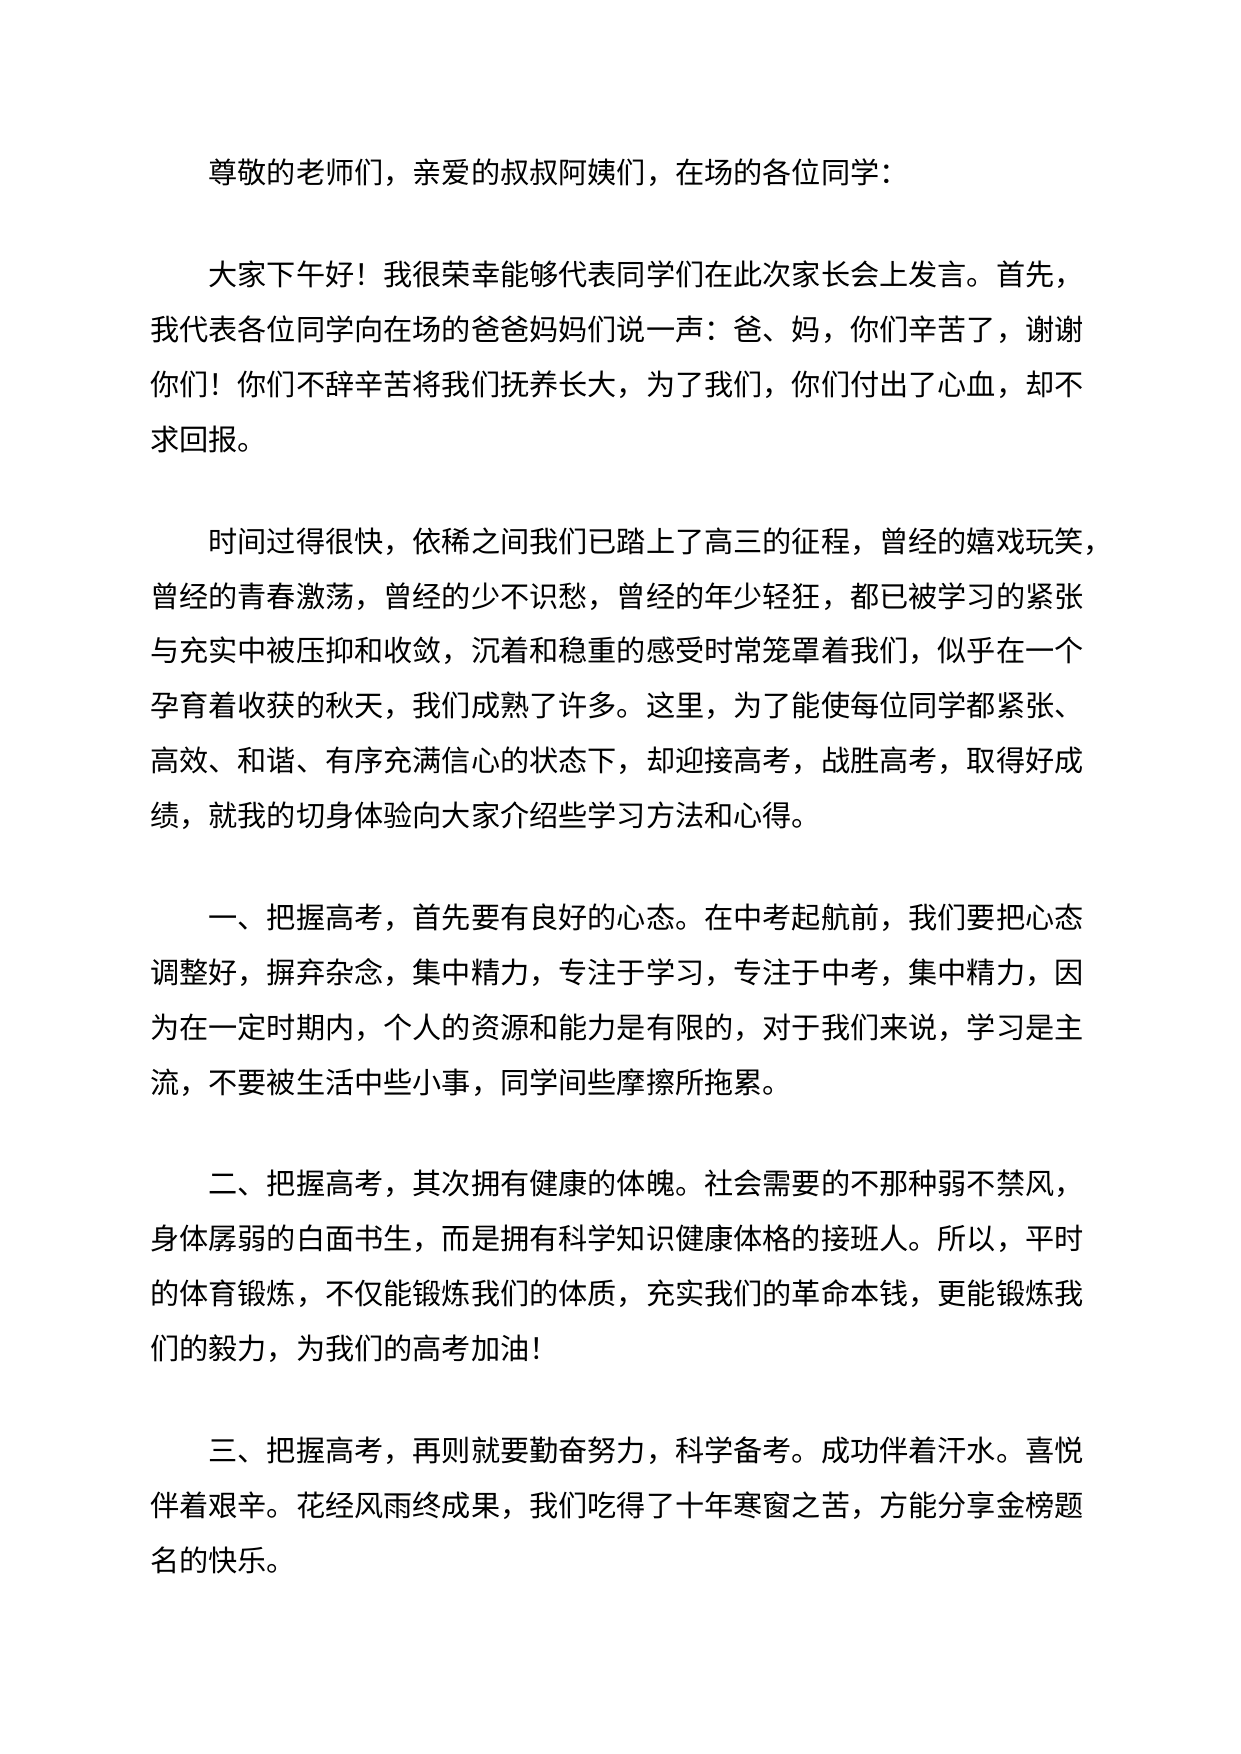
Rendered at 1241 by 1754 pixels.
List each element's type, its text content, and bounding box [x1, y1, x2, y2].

text 二、把握高考，其次拥有健康的体魄。社会需要的不那种弱不禁风，身体孱弱的白面书生，而是拥有科学知识健康体格的接班人。所以，平时的体育锻炼，不仅能锻炼我们的体质，充实我们的革命本钱，更能锻炼我们的毅力，为我们的高考加油！ [150, 1161, 1090, 1368]
text 时间过得很快，依稀之间我们已踏上了高三的征程，曾经的嬉戏玩笑，曾经的青春激荡，曾经的少不识愁，曾经的年少轻狂，都已被学习的紧张与充实中被压抑和收敛，沉着和稳重的感受时常笼罩着我们，似乎在一个孕育着收获的秋天，我们成熟了许多。这里，为了能使每位同学都紧张、高效、和谐、有序充满信心的状态下，却迎接高考，战胜高考，取得好成绩，就我的切身体验向大家介绍些学习方法和心得。 [150, 518, 1090, 835]
text 三、把握高考，再则就要勤奋努力，科学备考。成功伴着汗水。喜悦伴着艰辛。花经风雨终成果，我们吃得了十年寒窗之苦，方能分享金榜题名的快乐。 [150, 1427, 1090, 1579]
text 尊敬的老师们，亲爱的叔叔阿姨们，在场的各位同学： [150, 150, 1090, 192]
text 一、把握高考，首先要有良好的心态。在中考起航前，我们要把心态调整好，摒弃杂念，集中精力，专注于学习，专注于中考，集中精力，因为在一定时期内，个人的资源和能力是有限的，对于我们来说，学习是主流，不要被生活中些小事，同学间些摩擦所拖累。 [150, 894, 1090, 1101]
text 大家下午好！我很荣幸能够代表同学们在此次家长会上发言。首先，我代表各位同学向在场的爸爸妈妈们说一声：爸、妈，你们辛苦了，谢谢你们！你们不辞辛苦将我们抚养长大，为了我们，你们付出了心血，却不求回报。 [150, 252, 1090, 459]
